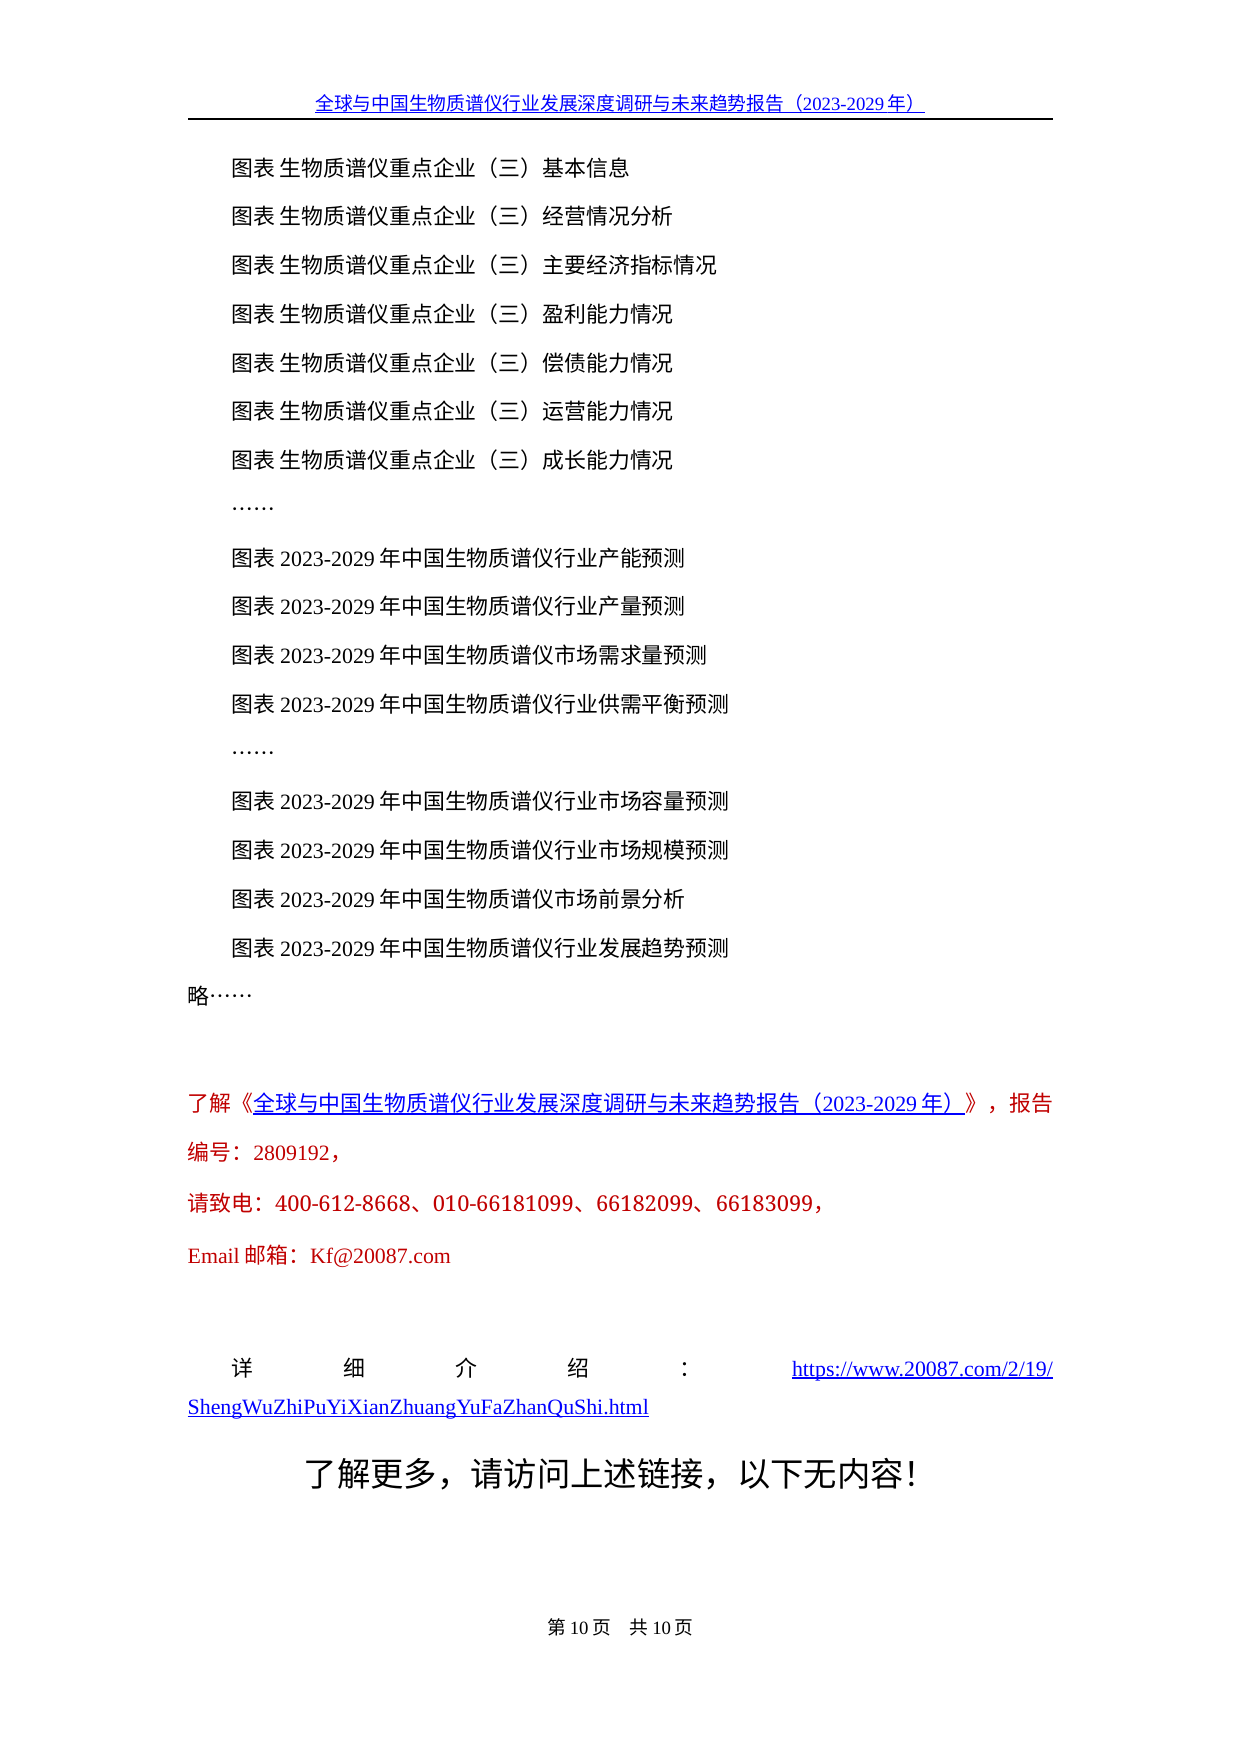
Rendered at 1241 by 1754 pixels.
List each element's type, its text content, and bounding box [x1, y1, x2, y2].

text 请致电：400-612-8668、010-66181099、66182099、66183099， [187, 1186, 1053, 1218]
title 了解更多，请访问上述链接，以下无内容！ [187, 1439, 1053, 1504]
text 了解《全球与中国生物质谱仪行业发展深度调研与未来趋势报告（2023-2029年）》，报告编号：2809192， [187, 1085, 1053, 1167]
text Email邮箱：Kf@20087.com [187, 1237, 1053, 1270]
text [187, 150, 1053, 1011]
text 详细介绍：https://www.20087.com/2/19/ShengWuZhiPuYiXianZhuangYuFaZhanQuShi.html [187, 1350, 1053, 1423]
